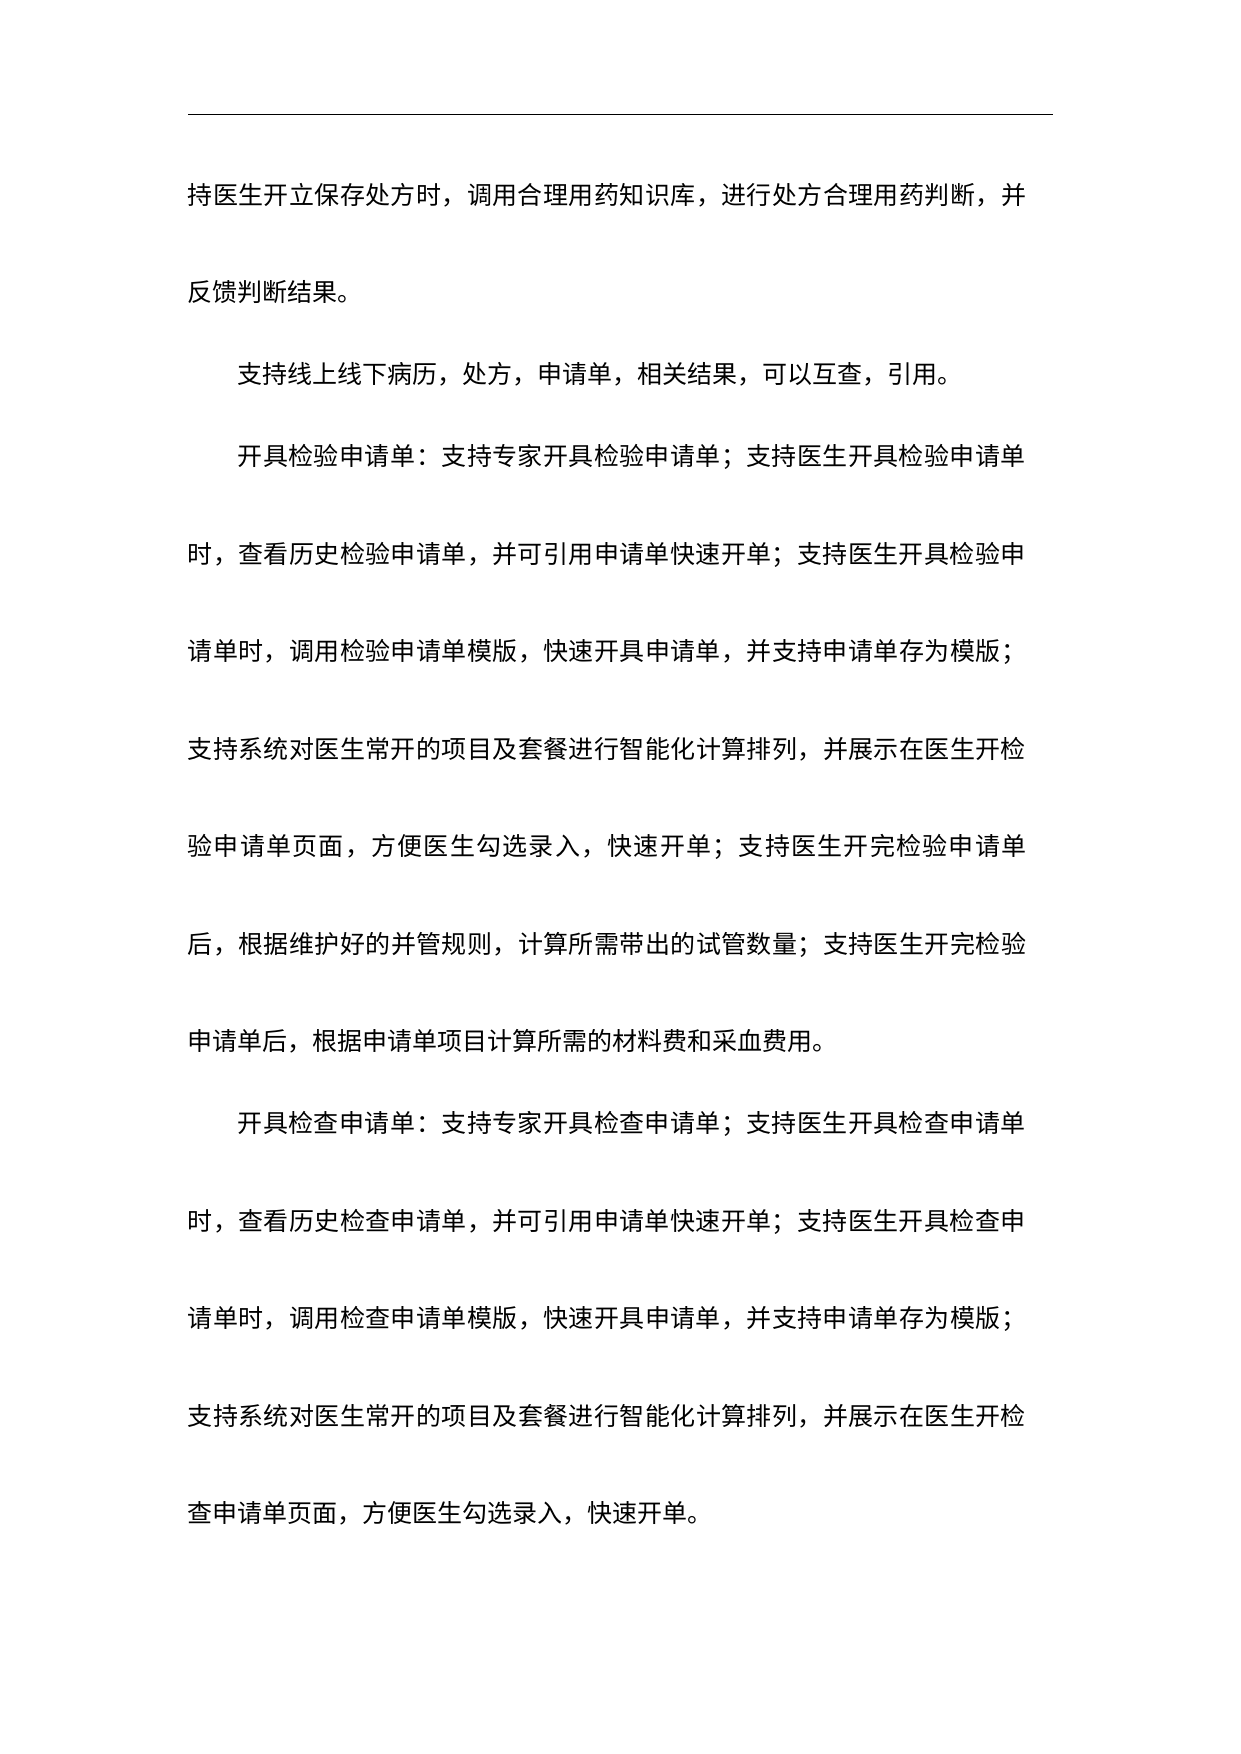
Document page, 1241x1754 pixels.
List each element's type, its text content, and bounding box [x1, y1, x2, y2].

text 开具检验申请单：支持专家开具检验申请单；支持医生开具检验申请单时，查看历史检验申请单，并可引用申请单快速开单；支持医生开具检验申请单时，调用检验申请单模版，快速开具申请单，并支持申请单存为模版；支持系统对医生常开的项目及套餐进行智能化计算排列，并展示在医生开检验申请单页面，方便医生勾选录入，快速开单；支持医生开完检验申请单后，根据维护好的并管规则，计算所需带出的试管数量；支持医生开完检验申请单后，根据申请单项目计算所需的材料费和采血费用。 [187, 423, 1028, 1073]
text 开具检查申请单：支持专家开具检查申请单；支持医生开具检查申请单时，查看历史检查申请单，并可引用申请单快速开单；支持医生开具检查申请单时，调用检查申请单模版，快速开具申请单，并支持申请单存为模版；支持系统对医生常开的项目及套餐进行智能化计算排列，并展示在医生开检查申请单页面，方便医生勾选录入，快速开单。 [187, 1090, 1028, 1545]
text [187, 162, 1028, 324]
text 支持线上线下病历，处方，申请单，相关结果，可以互查，引用。 [187, 341, 1028, 406]
